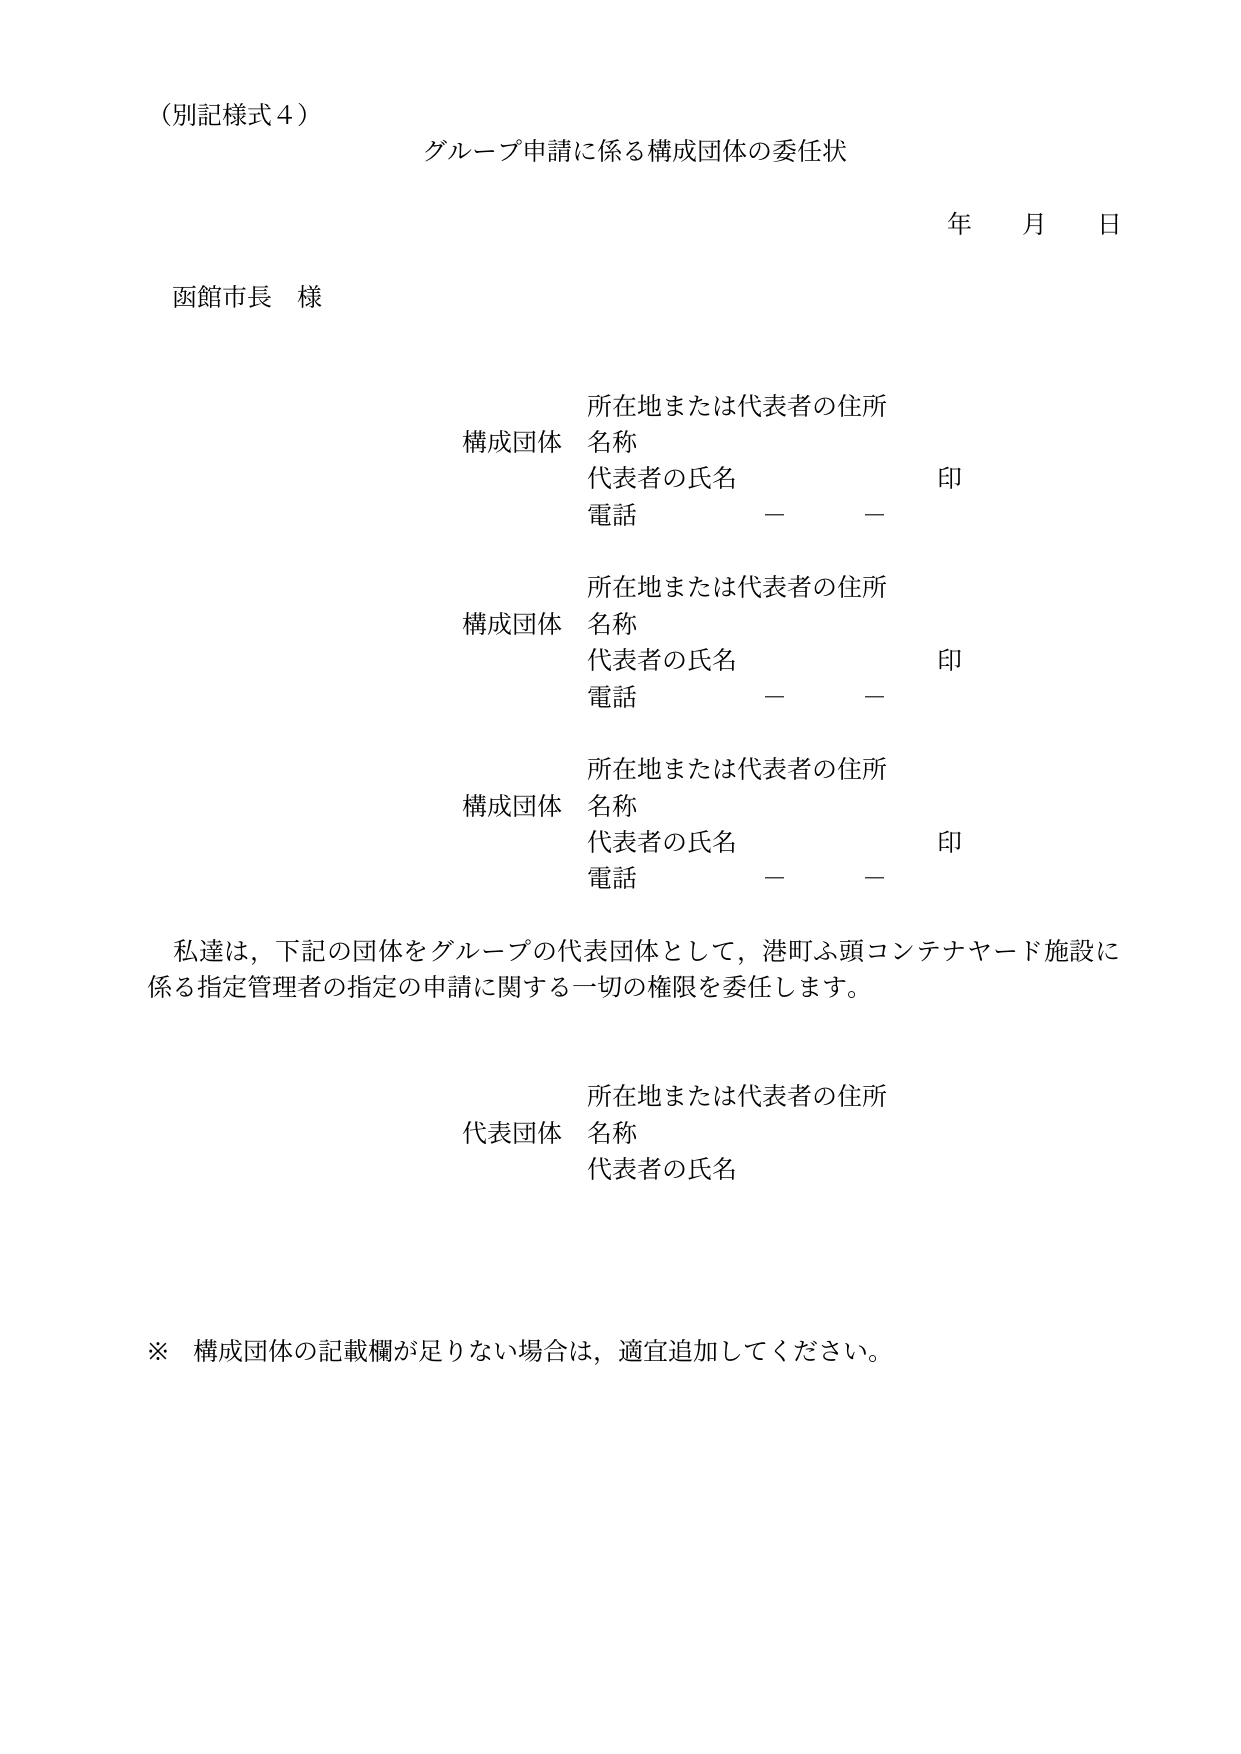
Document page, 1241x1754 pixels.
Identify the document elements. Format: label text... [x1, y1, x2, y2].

text 所在地または代表者の住所 [462, 1077, 1122, 1113]
text 構成団体 名称 [462, 786, 1122, 822]
text 所在地または代表者の住所 [462, 568, 1122, 604]
text （別記様式４） [148, 95, 1122, 132]
text 代表者の氏名 印 [462, 641, 1122, 677]
text 代表者の氏名 [462, 1149, 1122, 1186]
text 所在地または代表者の住所 [462, 750, 1122, 786]
text 構成団体 名称 [462, 604, 1122, 641]
text 電話 － － [462, 859, 1122, 895]
text 代表者の氏名 印 [462, 822, 1122, 859]
text ※ 構成団体の記載欄が足りない場合は，適宜追加してください。 [148, 1331, 1122, 1368]
text 代表者の氏名 印 [462, 459, 1122, 495]
text 電話 － － [462, 495, 1122, 532]
text 私達は，下記の団体をグループの代表団体として，港町ふ頭コンテナヤード施設に係る指定管理者の指定の申請に関する一切の権限を委任します。 [148, 931, 1122, 1004]
text 代表団体 名称 [462, 1113, 1122, 1149]
text 函館市長 様 [148, 277, 1122, 313]
text 電話 － － [462, 677, 1122, 713]
text 構成団体 名称 [462, 422, 1122, 459]
text 所在地または代表者の住所 [462, 386, 1122, 422]
text 年 月 日 [148, 204, 1122, 241]
text グループ申請に係る構成団体の委任状 [148, 132, 1122, 168]
